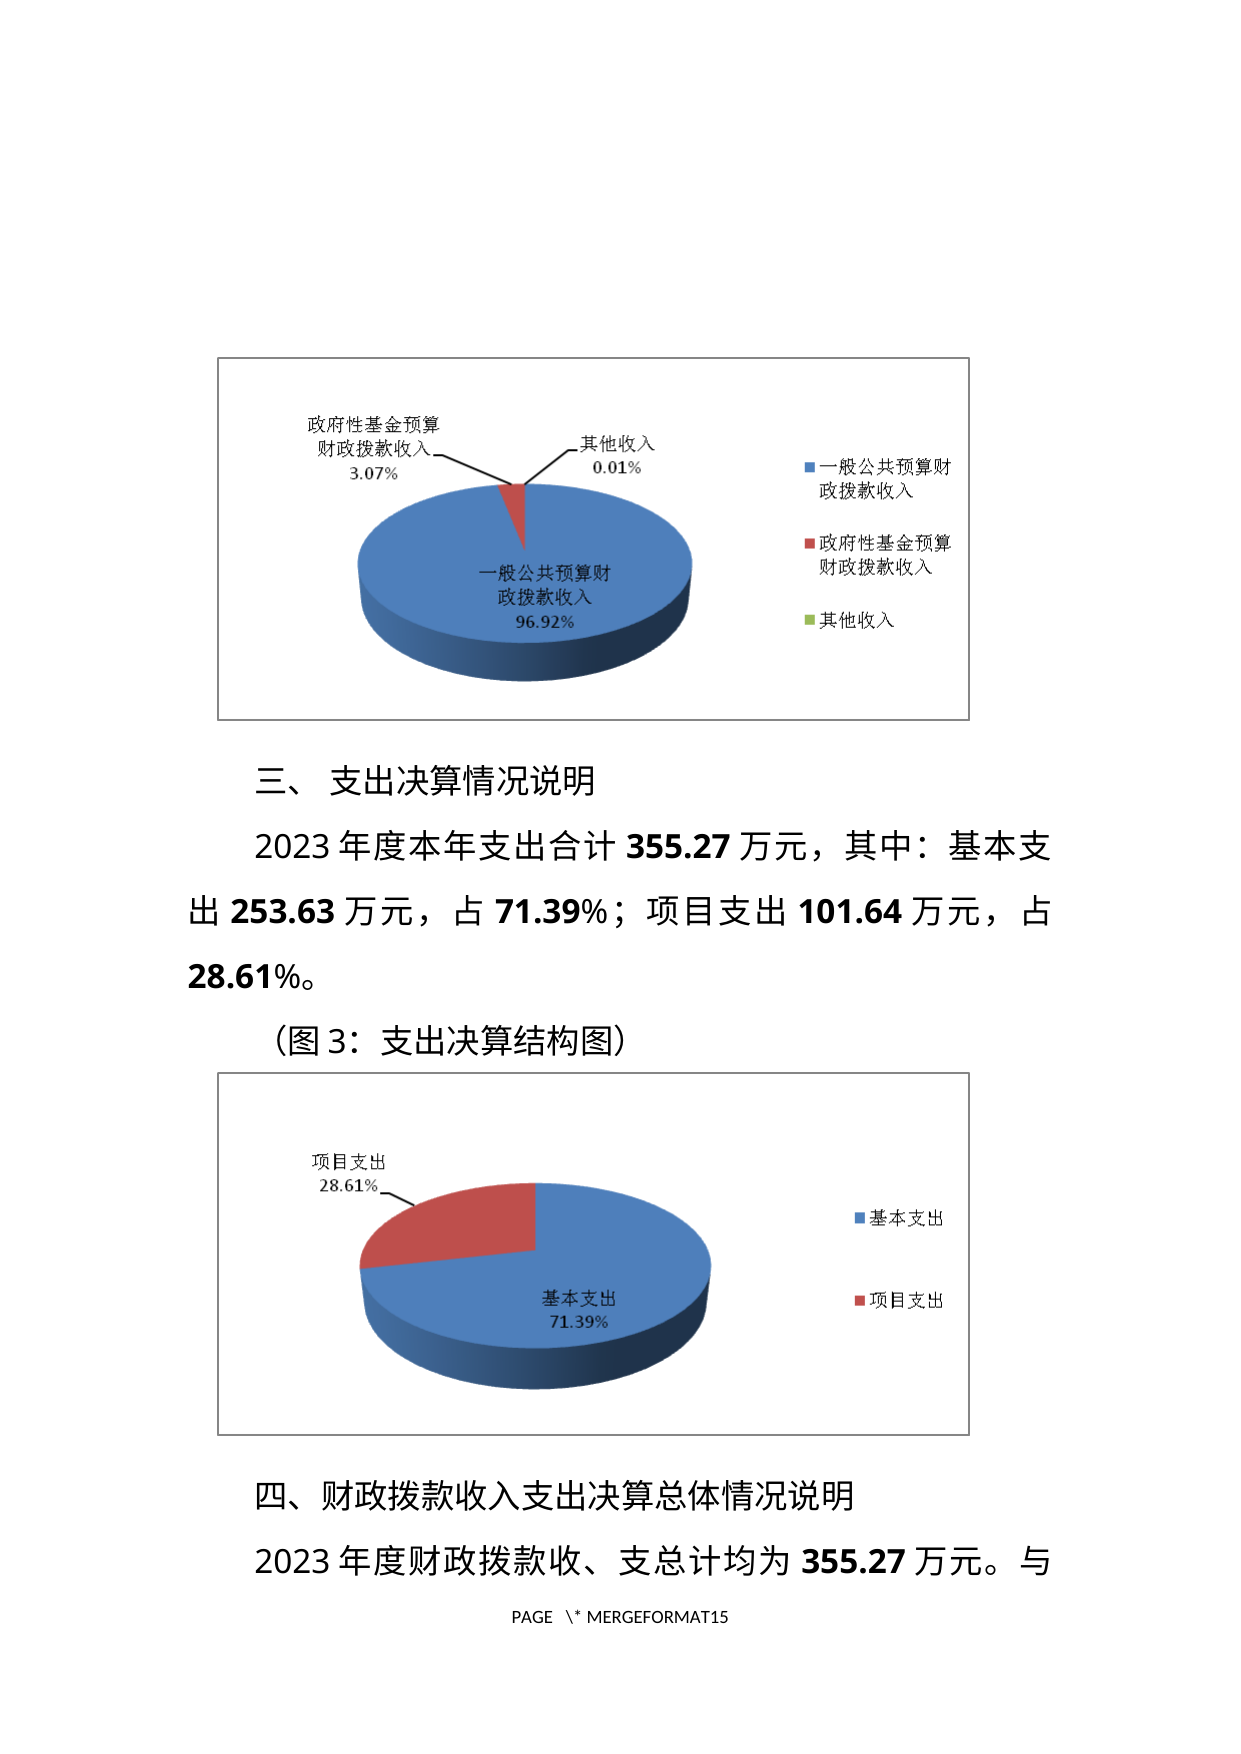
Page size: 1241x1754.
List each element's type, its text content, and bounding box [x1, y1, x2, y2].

picture [216, 357, 971, 722]
picture [216, 1072, 971, 1437]
list 支出决算情况说明 [254, 747, 1053, 812]
text 2023年度本年支出合计355.27万元，其中：基本支出253.63万元，占71.39%；项目支出101.64万元，占28.61%。 [187, 812, 1053, 1007]
text （图3：支出决算结构图） [187, 1007, 1053, 1072]
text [187, 1527, 1053, 1592]
text 四、财政拨款收入支出决算总体情况说明 [187, 1462, 1053, 1527]
